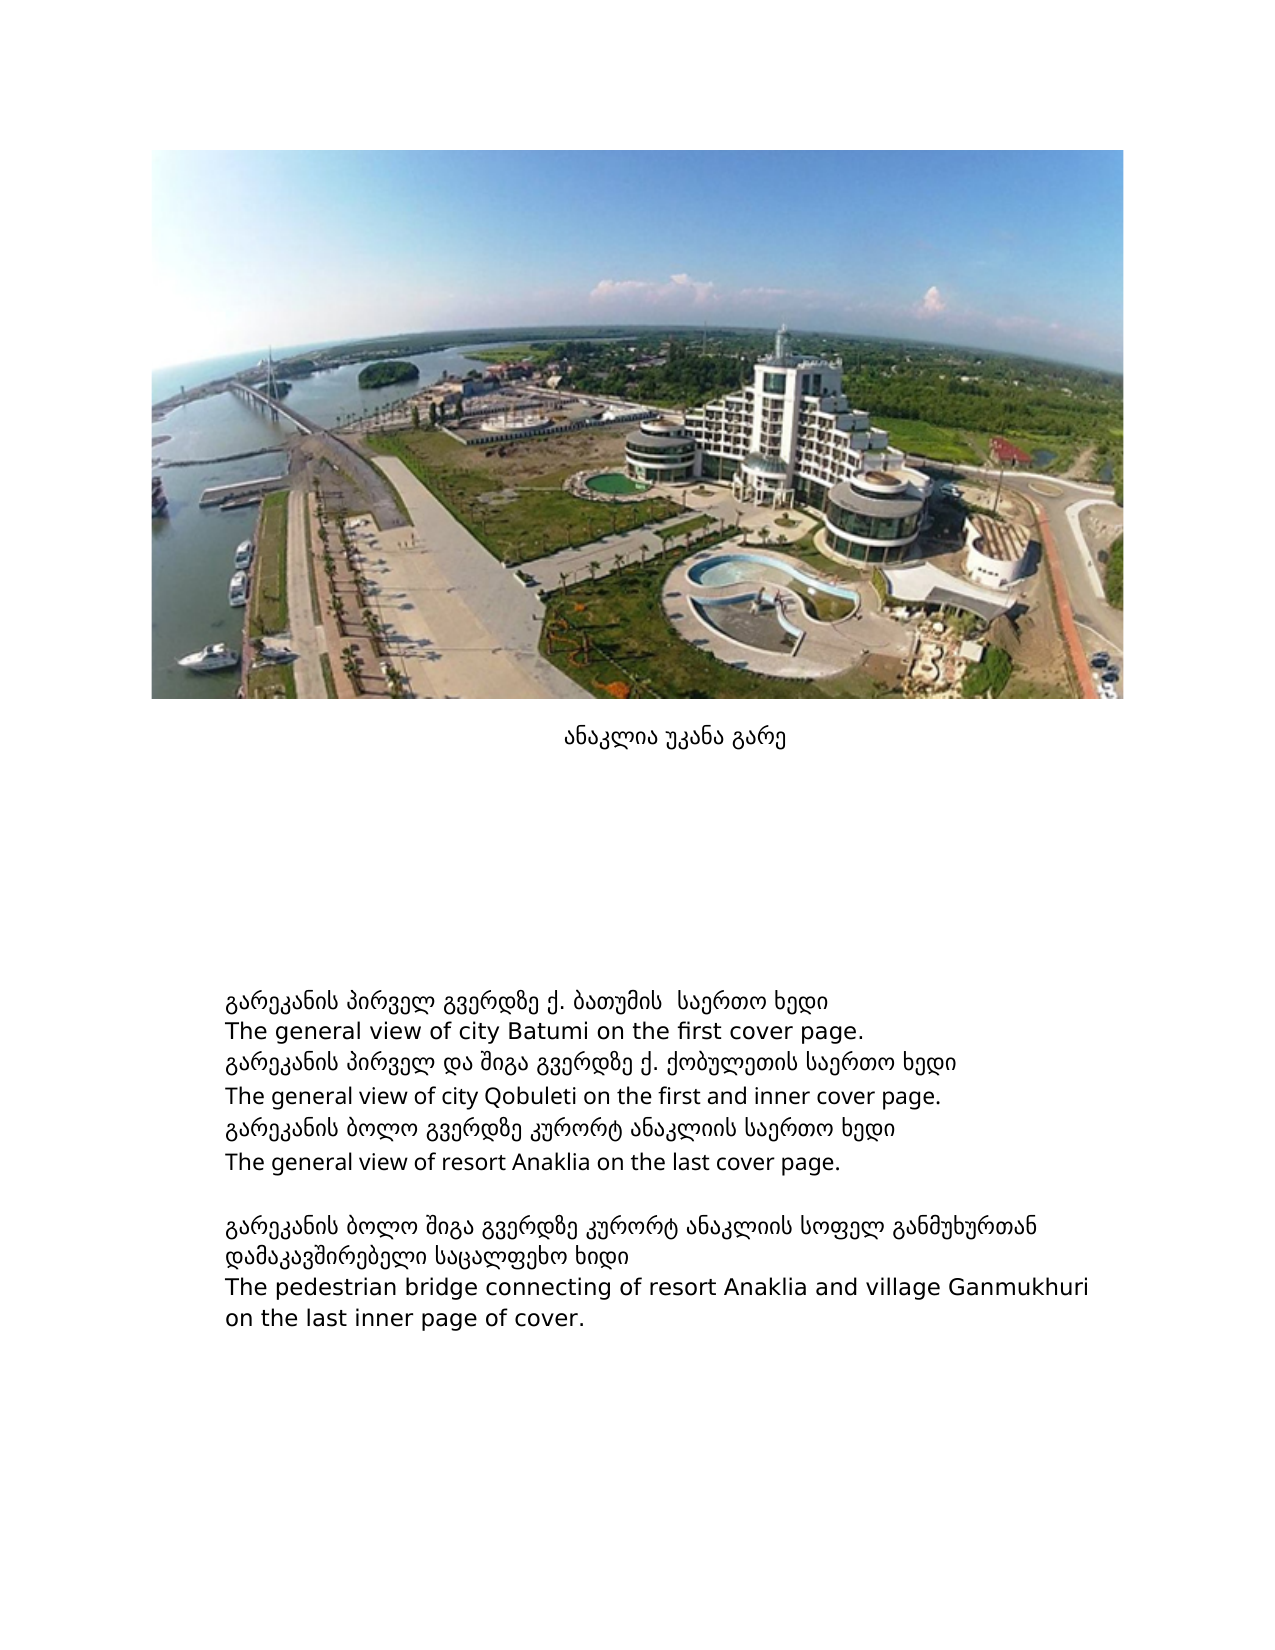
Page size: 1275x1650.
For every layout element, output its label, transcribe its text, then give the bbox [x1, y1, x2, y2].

list The general view of city Batumi on the first cover page. [225, 1018, 1125, 1045]
list The general view of resort Anaklia on the last cover page. [225, 1146, 1125, 1177]
list გარეკანის პირველ გვერდზე ქ. ბათუმის საერთო ხედი [225, 988, 1125, 1014]
list ანაკლია უკანა გარე [225, 723, 1125, 750]
list გარეკანის ბოლო შიგა გვერდზე კურორტ ანაკლიის სოფელ განმუხურთან დამაკავშირებელი საცალფეხო ხიდი [225, 1213, 1125, 1270]
list The pedestrian bridge connecting of resort Anaklia and village Ganmukhuri on the last inner page of cover. [225, 1274, 1125, 1331]
picture [151, 150, 1124, 699]
list გარეკანის პირველ და შიგა გვერდზე ქ. ქობულეთის საერთო ხედი [225, 1049, 1125, 1076]
list გარეკანის ბოლო გვერდზე კურორტ ანაკლიის საერთო ხედი [225, 1116, 1125, 1142]
list The general view of city Qobuleti on the first and inner cover page. [225, 1080, 1125, 1111]
